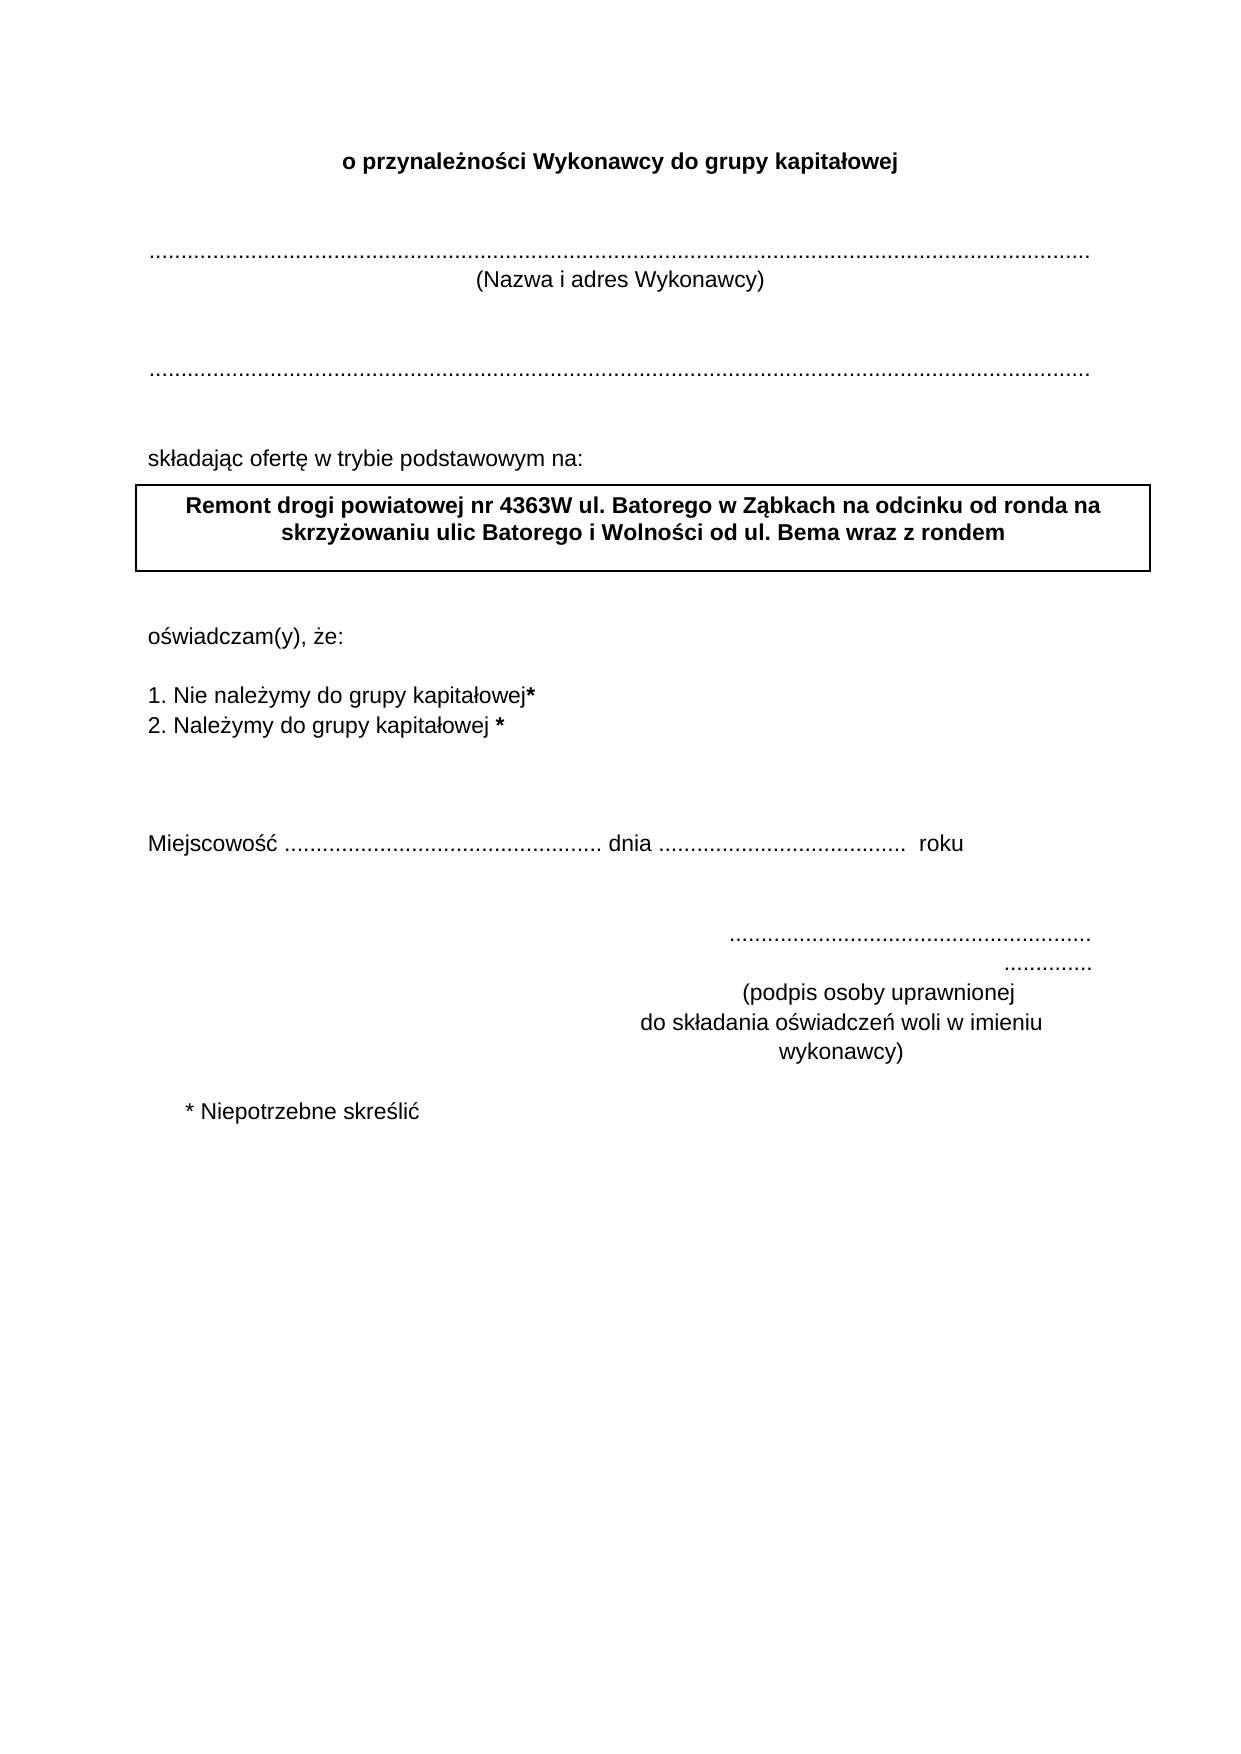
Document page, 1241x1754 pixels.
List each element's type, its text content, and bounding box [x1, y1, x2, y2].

text o przynależności Wykonawcy do grupy kapitałowej [148, 148, 1093, 174]
text 1. Nie należymy do grupy kapitałowej* [148, 682, 1093, 708]
text do składania oświadczeń woli w imieniu wykonawcy) [590, 1008, 1093, 1064]
text (podpis osoby uprawnionej [590, 979, 1093, 1005]
text .................................................................................................................................................... [148, 355, 1093, 382]
text oświadczam(y), że: [148, 623, 1093, 649]
text .................................................................................................................................................... [148, 237, 1093, 263]
text ....................................................................... [148, 919, 1093, 976]
text 2. Należymy do grupy kapitałowej * [148, 712, 1093, 738]
text składając ofertę w trybie podstawowym na: [148, 444, 1093, 471]
text Miejscowość .................................................. dnia ....................................... roku [148, 830, 1093, 857]
text * Niepotrzebne skreślić [185, 1098, 1093, 1124]
text (Nazwa i adres Wykonawcy) [148, 266, 1093, 293]
